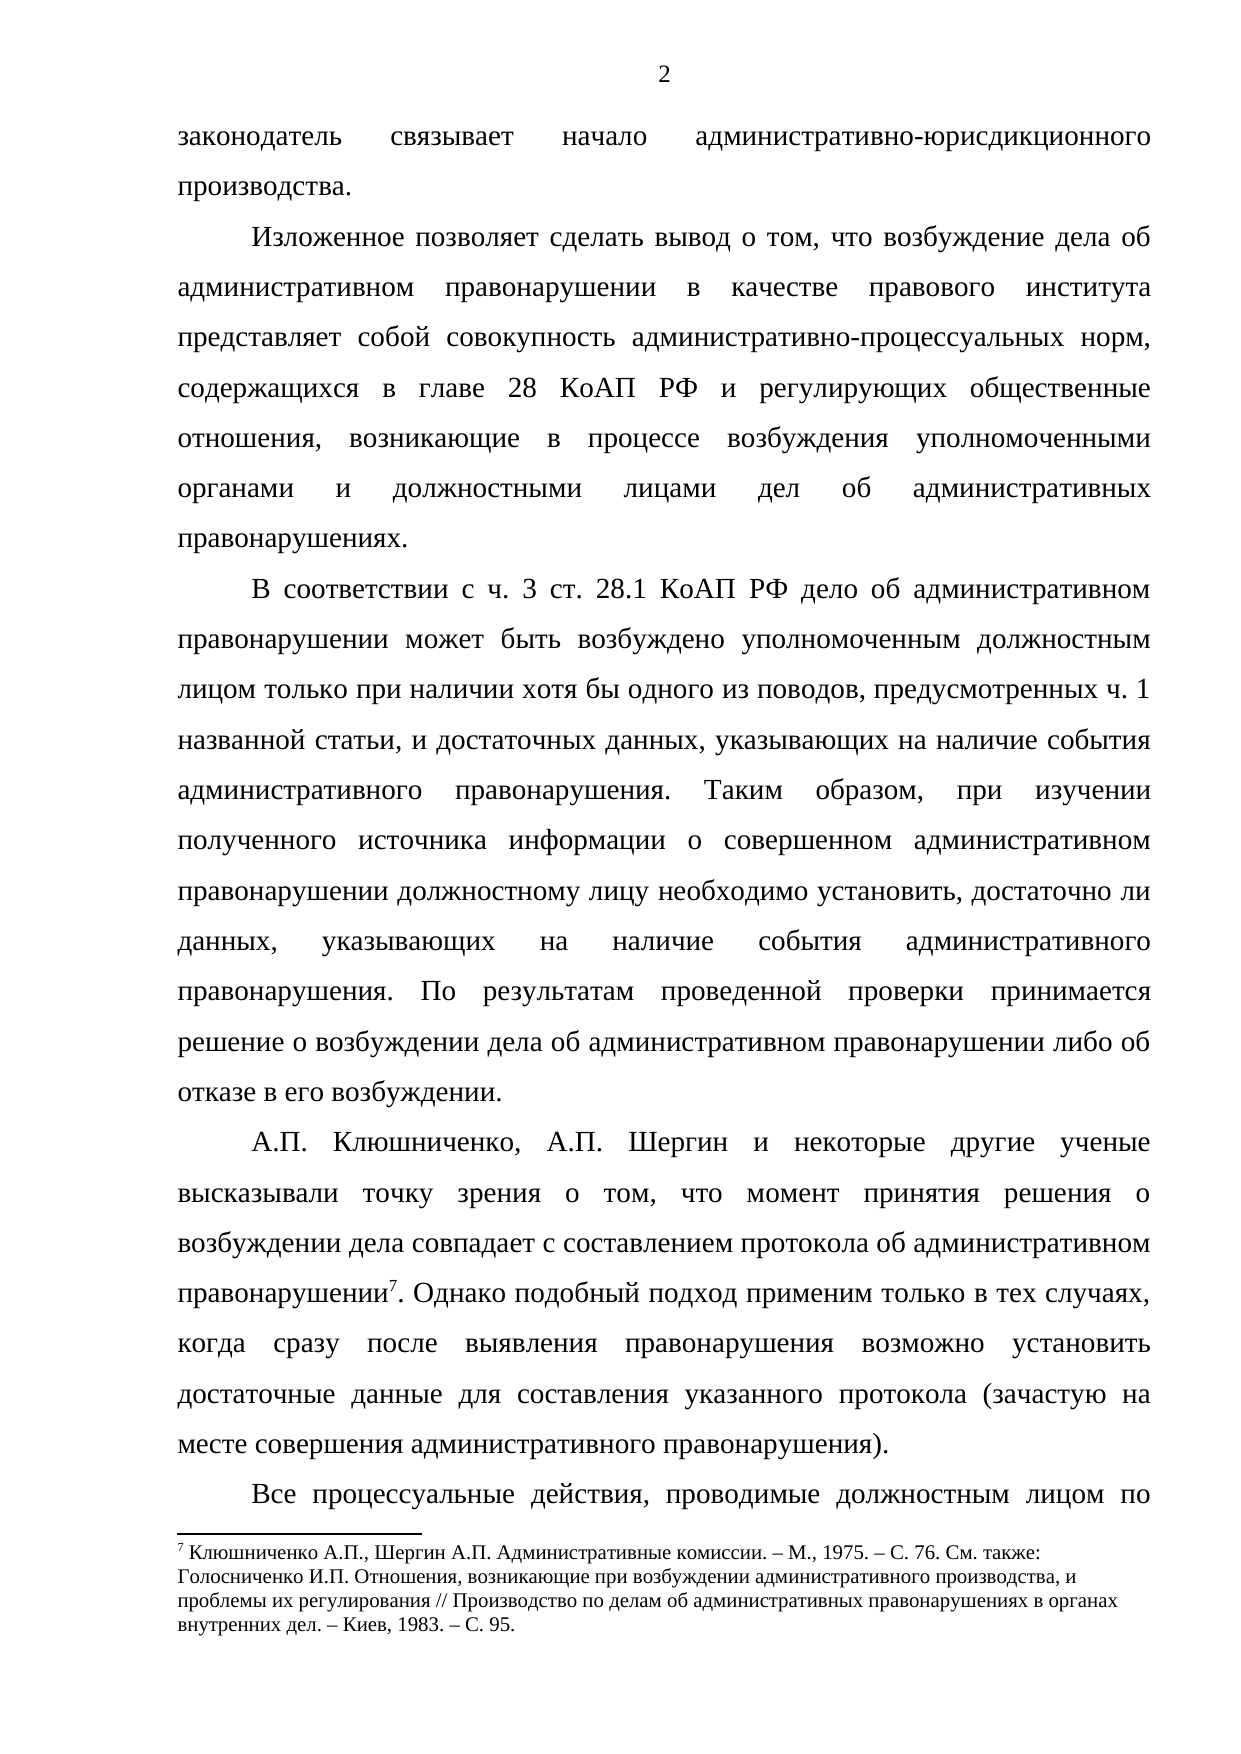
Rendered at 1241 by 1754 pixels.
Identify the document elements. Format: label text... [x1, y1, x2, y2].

text А.П. Клюшниченко, А.П. Шергин и некоторые другие ученые высказывали точку зрения о том, что момент принятия решения о возбуждении дела совпадает с составлением протокола об административном правонарушении. Однако подобный подход применим только в тех случаях, когда сразу после выявления правонарушения возможно установить достаточные данные для составления указанного протокола (зачастую на месте совершения административного правонарушения). [177, 1124, 1152, 1460]
text В соответствии с ч. 3 ст. 28.1 КоАП РФ дело об административном правонарушении может быть возбуждено уполномоченным должностным лицом только при наличии хотя бы одного из поводов, предусмотренных ч. 1 названной статьи, и достаточных данных, указывающих на наличие события административного правонарушения. Таким образом, при изучении полученного источника информации о совершенном административном правонарушении должностному лицу необходимо установить, достаточно ли данных, указывающих на наличие события административного правонарушения. По результатам проведенной проверки принимается решение о возбуждении дела об административном правонарушении либо об отказе в его возбуждении. [177, 571, 1152, 1108]
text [177, 1477, 1152, 1510]
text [177, 118, 1152, 202]
text Изложенное позволяет сделать вывод о том, что возбуждение дела об административном правонарушении в качестве правового института представляет собой совокупность административно-процессуальных норм, содержащихся в главе 28 КоАП РФ и регулирующих общественные отношения, возникающие в процессе возбуждения уполномоченными органами и должностными лицами дел об административных правонарушениях. [177, 219, 1152, 554]
